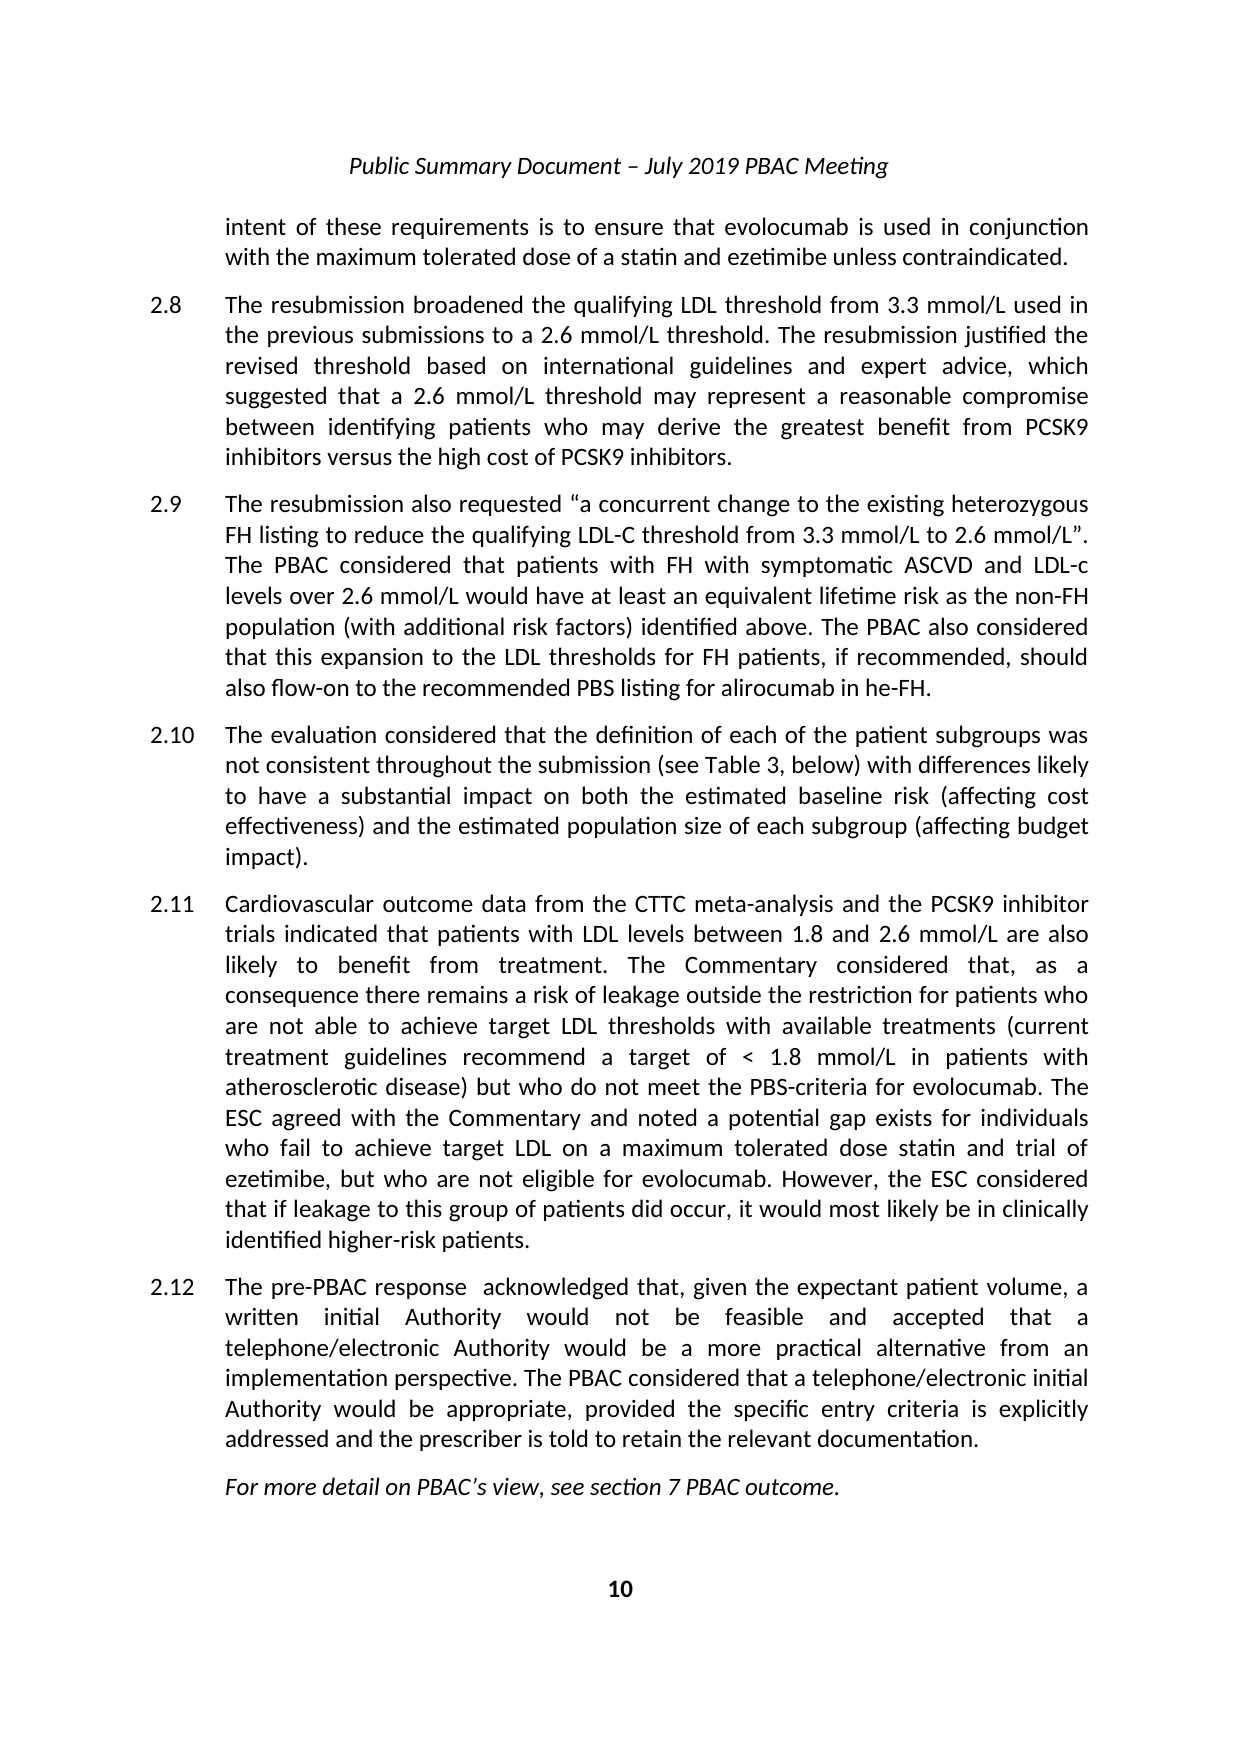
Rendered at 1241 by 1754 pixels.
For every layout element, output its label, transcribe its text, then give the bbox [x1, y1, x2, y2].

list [150, 211, 1090, 272]
list The resubmission broadened the qualifying LDL threshold from 3.3 mmol/L used in the previous submissions to a 2.6 mmol/L threshold. The resubmission justified the revised threshold based on international guidelines and expert advice, which suggested that a 2.6 mmol/L threshold may represent a reasonable compromise between identifying patients who may derive the greatest benefit from PCSK9 inhibitors versus the high cost of PCSK9 inhibitors. [150, 289, 1090, 472]
list The pre-PBAC response acknowledged that, given the expectant patient volume, a written initial Authority would not be feasible and accepted that a telephone/electronic Authority would be a more practical alternative from an implementation perspective. The PBAC considered that a telephone/electronic initial Authority would be appropriate, provided the specific entry criteria is explicitly addressed and the prescriber is told to retain the relevant documentation. [150, 1271, 1090, 1454]
list Cardiovascular outcome data from the CTTC meta-analysis and the PCSK9 inhibitor trials indicated that patients with LDL levels between 1.8 and 2.6 mmol/L are also likely to benefit from treatment. The Commentary considered that, as a consequence there remains a risk of leakage outside the restriction for patients who are not able to achieve target LDL thresholds with available treatments (current treatment guidelines recommend a target of < 1.8 mmol/L in patients with atherosclerotic disease) but who do not meet the PBS-criteria for evolocumab. The ESC agreed with the Commentary and noted a potential gap exists for individuals who fail to achieve target LDL on a maximum tolerated dose statin and trial of ezetimibe, but who are not eligible for evolocumab. However, the ESC considered that if leakage to this group of patients did occur, it would most likely be in clinically identified higher-risk patients. [150, 888, 1090, 1254]
list The resubmission also requested “a concurrent change to the existing heterozygous FH listing to reduce the qualifying LDL-C threshold from 3.3 mmol/L to 2.6 mmol/L”. The PBAC considered that patients with FH with symptomatic ASCVD and LDL-c levels over 2.6 mmol/L would have at least an equivalent lifetime risk as the non-FH population (with additional risk factors) identified above. The PBAC also considered that this expansion to the LDL thresholds for FH patients, if recommended, should also flow-on to the recommended PBS listing for alirocumab in he-FH. [150, 488, 1090, 702]
list The evaluation considered that the definition of each of the patient subgroups was not consistent throughout the submission (see Table 3, below) with differences likely to have a substantial impact on both the estimated baseline risk (affecting cost effectiveness) and the estimated population size of each subgroup (affecting budget impact). [150, 719, 1090, 871]
list For more detail on PBAC’s view, see section 7 PBAC outcome. [225, 1471, 1090, 1501]
